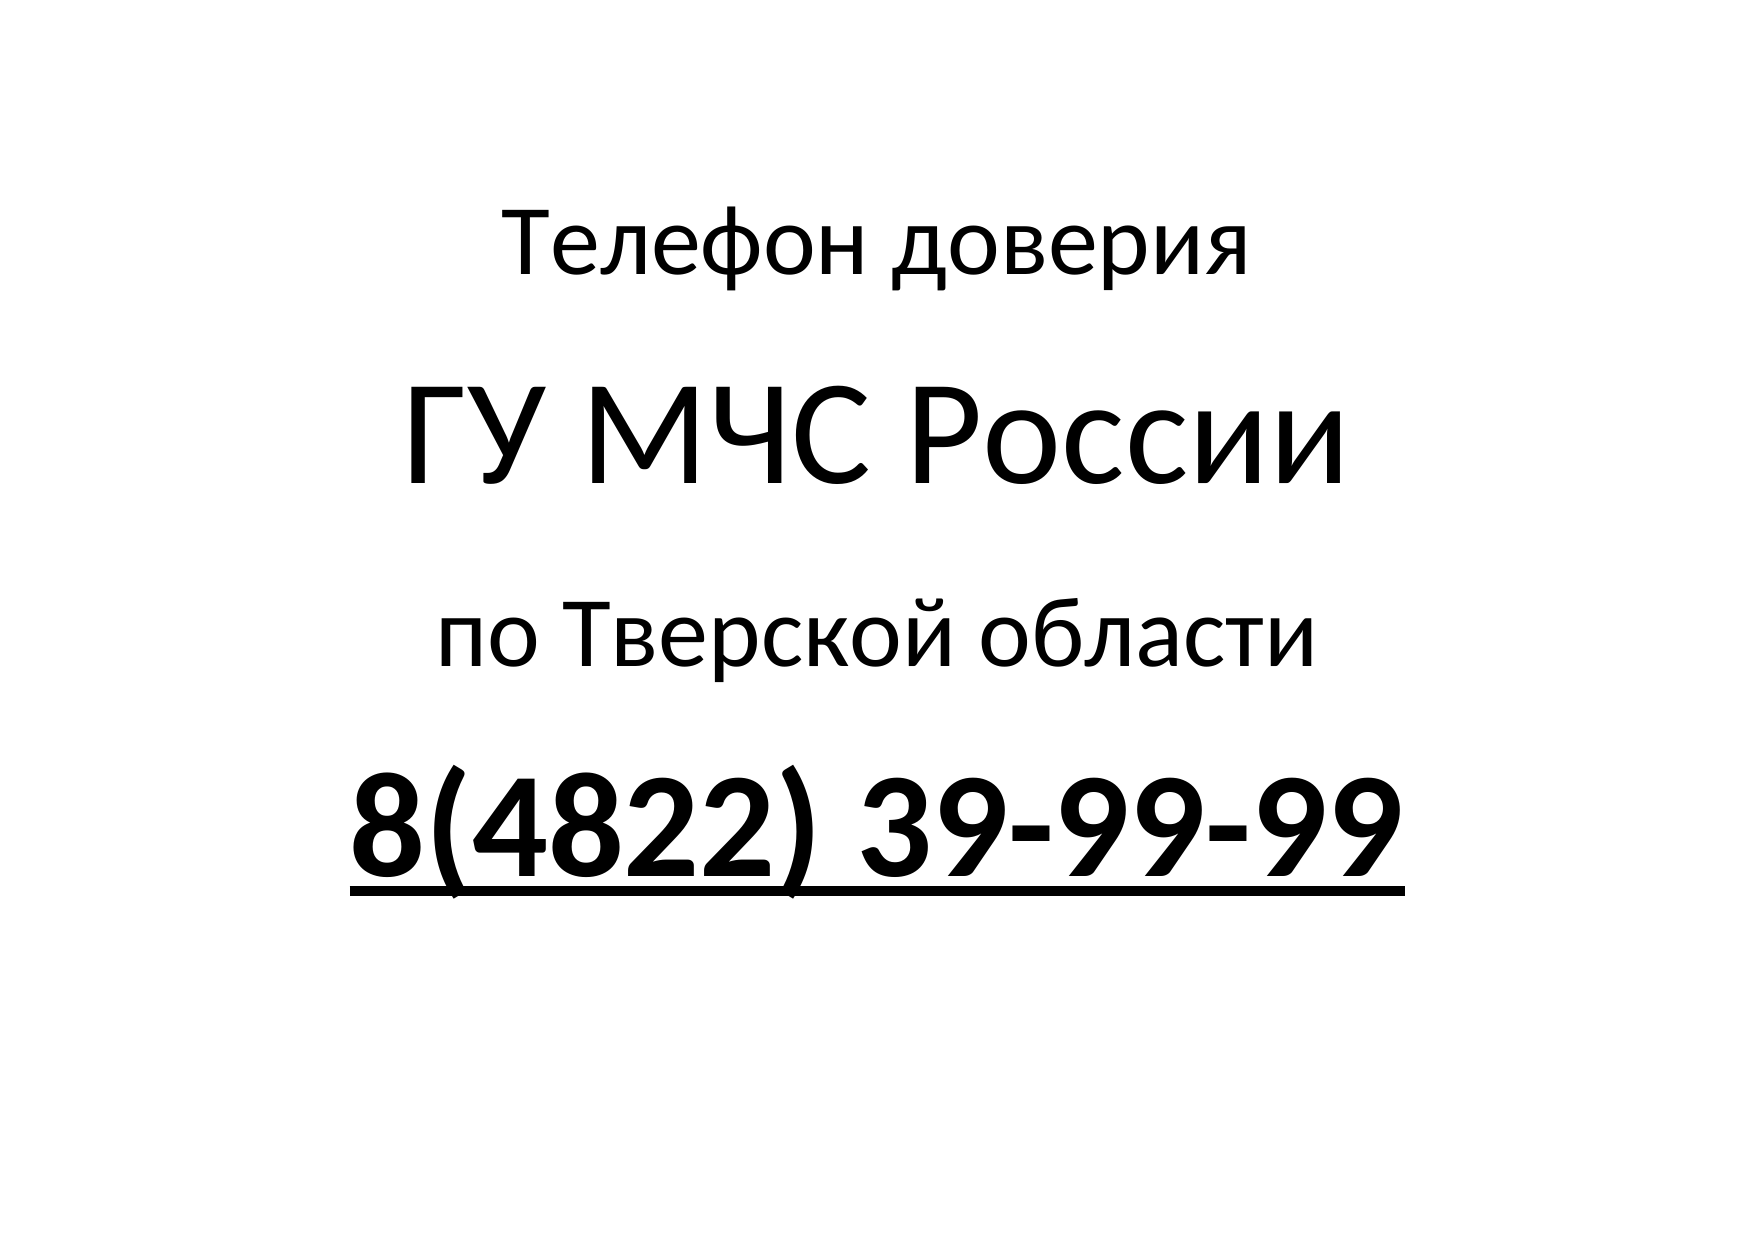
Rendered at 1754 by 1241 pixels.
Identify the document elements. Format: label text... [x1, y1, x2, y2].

text по Тверской области [118, 570, 1636, 692]
text Телефон доверия [118, 177, 1636, 299]
text ГУ МЧС России [118, 338, 1636, 521]
text 8(4822) 39-99-99 [118, 731, 1636, 914]
